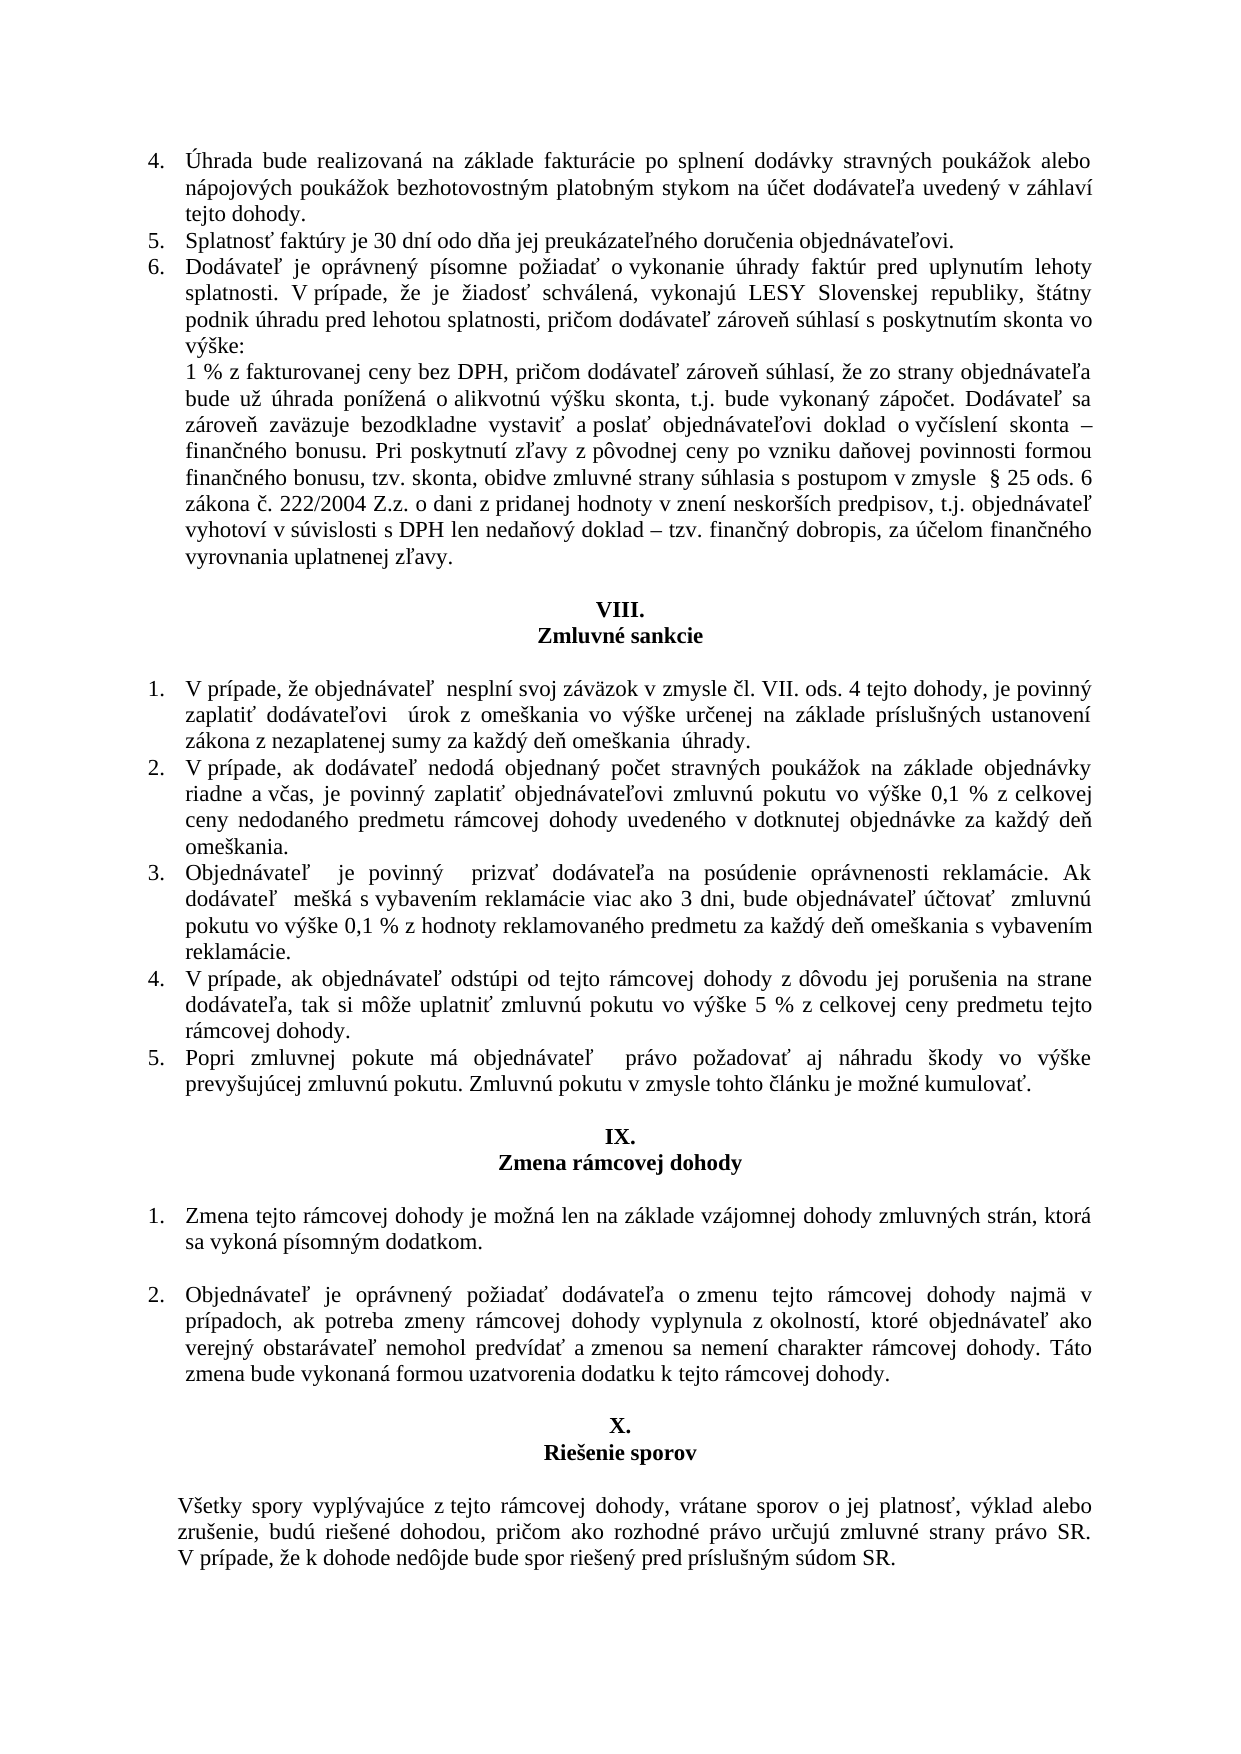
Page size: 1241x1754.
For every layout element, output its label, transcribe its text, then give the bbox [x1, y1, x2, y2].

list Zmena tejto rámcovej dohody je možná len na základe vzájomnej dohody zmluvných strán, ktorá sa vykoná písomným dodatkom. [148, 1202, 1093, 1254]
list Úhrada bude realizovaná na základe fakturácie po splnení dodávky stravných poukážok alebo nápojových poukážok bezhotovostným platobným stykom na účet dodávateľa uvedený v záhlaví tejto dohody. [148, 148, 1093, 227]
list Dodávateľ je oprávnený písomne požiadať o vykonanie úhrady faktúr pred uplynutím lehoty splatnosti. V prípade, že je žiadosť schválená, vykonajú LESY Slovenskej republiky, štátny podnik úhradu pred lehotou splatnosti, pričom dodávateľ zároveň súhlasí s poskytnutím skonta vo výške: 1 % z fakturovanej ceny bez DPH, pričom dodávateľ zároveň súhlasí, že zo strany objednávateľa bude už úhrada ponížená o alikvotnú výšku skonta, t.j. bude vykonaný zápočet. Dodávateľ sa zároveň zaväzuje bezodkladne vystaviť a poslať objednávateľovi doklad o vyčíslení skonta – finančného bonusu. Pri poskytnutí zľavy z pôvodnej ceny po vzniku daňovej povinnosti formou finančného bonusu, tzv. skonta, obidve zmluvné strany súhlasia s postupom v zmysle § 25 ods. 6 zákona č. 222/2004 Z.z. o dani z pridanej hodnoty v znení neskorších predpisov, t.j. objednávateľ vyhotoví v súvislosti s DPH len nedaňový doklad – tzv. finančný dobropis, za účelom finančného vyrovnania uplatnenej zľavy. [148, 253, 1093, 569]
list Splatnosť faktúry je 30 dní odo dňa jej preukázateľného doručenia objednávateľovi. [148, 227, 1093, 253]
text VIII. [148, 596, 1093, 622]
list V prípade, ak dodávateľ nedodá objednaný počet stravných poukážok na základe objednávky riadne a včas, je povinný zaplatiť objednávateľovi zmluvnú pokutu vo výške 0,1 % z celkovej ceny nedodaného predmetu rámcovej dohody uvedeného v dotknutej objednávke za každý deň omeškania. [148, 754, 1093, 859]
text IX. [148, 1123, 1093, 1149]
text Zmena rámcovej dohody [148, 1149, 1093, 1175]
list Objednávateľ je oprávnený požiadať dodávateľa o zmenu tejto rámcovej dohody najmä v prípadoch, ak potreba zmeny rámcovej dohody vyplynula z okolností, ktoré objednávateľ ako verejný obstarávateľ nemohol predvídať a zmenou sa nemení charakter rámcovej dohody. Táto zmena bude vykonaná formou uzatvorenia dodatku k tejto rámcovej dohody. [148, 1281, 1093, 1386]
text Všetky spory vyplývajúce z tejto rámcovej dohody, vrátane sporov o jej platnosť, výklad alebo zrušenie, budú riešené dohodou, pričom ako rozhodné právo určujú zmluvné strany právo SR. V prípade, že k dohode nedôjde bude spor riešený pred príslušným súdom SR. [177, 1492, 1093, 1571]
text X. [148, 1413, 1093, 1439]
list V prípade, ak objednávateľ odstúpi od tejto rámcovej dohody z dôvodu jej porušenia na strane dodávateľa, tak si môže uplatniť zmluvnú pokutu vo výške 5 % z celkovej ceny predmetu tejto rámcovej dohody. [148, 964, 1093, 1044]
list Popri zmluvnej pokute má objednávateľ právo požadovať aj náhradu škody vo výške prevyšujúcej zmluvnú pokutu. Zmluvnú pokutu v zmysle tohto článku je možné kumulovať. [148, 1044, 1093, 1096]
text Zmluvné sankcie [148, 622, 1093, 648]
text Riešenie sporov [148, 1439, 1093, 1465]
list Objednávateľ je povinný prizvať dodávateľa na posúdenie oprávnenosti reklamácie. Ak dodávateľ mešká s vybavením reklamácie viac ako 3 dni, bude objednávateľ účtovať zmluvnú pokutu vo výške 0,1 % z hodnoty reklamovaného predmetu za každý deň omeškania s vybavením reklamácie. [148, 859, 1093, 964]
list V prípade, že objednávateľ nesplní svoj záväzok v zmysle čl. VII. ods. 4 tejto dohody, je povinný zaplatiť dodávateľovi úrok z omeškania vo výške určenej na základe príslušných ustanovení zákona z nezaplatenej sumy za každý deň omeškania úhrady. [148, 675, 1093, 754]
